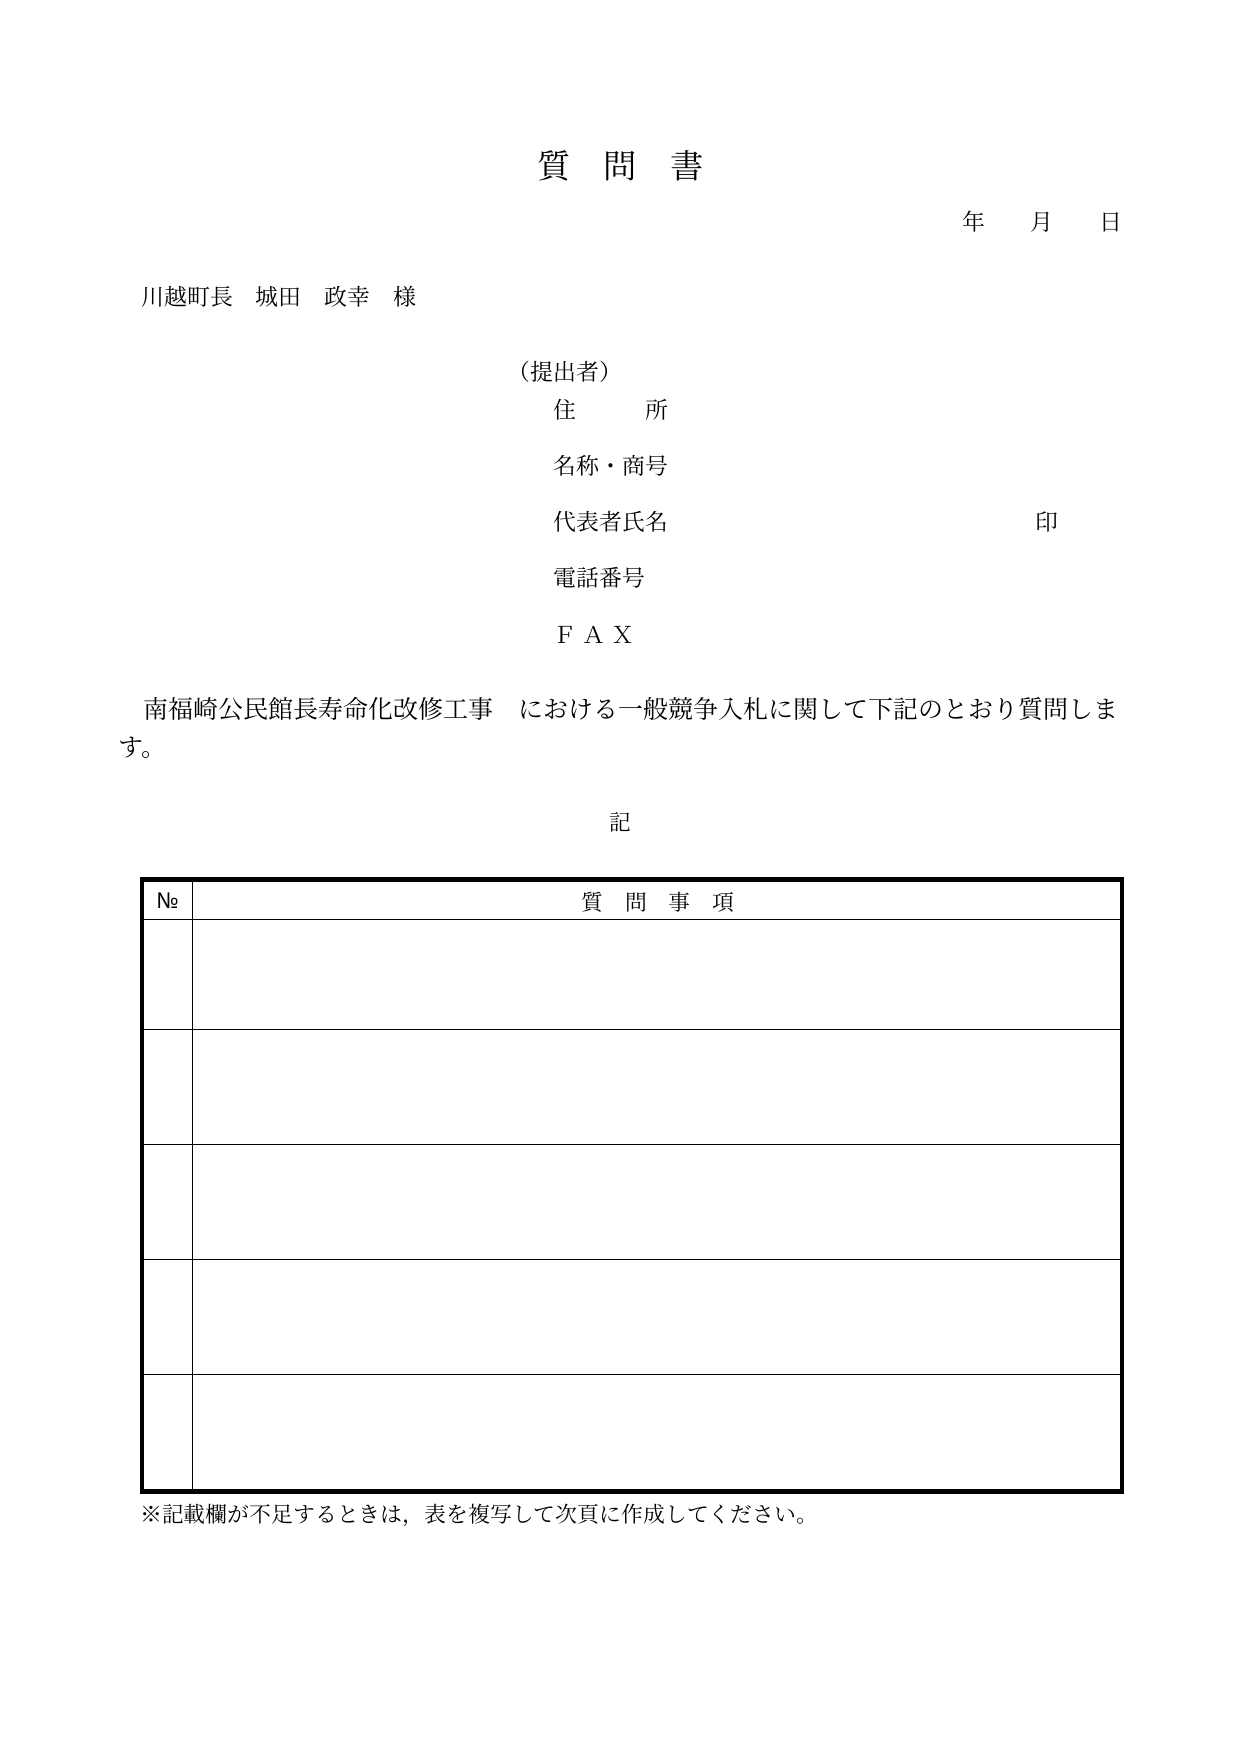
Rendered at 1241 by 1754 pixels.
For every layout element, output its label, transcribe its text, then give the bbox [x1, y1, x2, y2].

table_cell [193, 1260, 1120, 1374]
table_header 質 問 事 項 [193, 882, 1120, 919]
text Ｆ Ａ Ｘ [118, 614, 1122, 652]
table_cell [144, 920, 192, 1028]
text ※記載欄が不足するときは，表を複写して次頁に作成してください。 [118, 1494, 1122, 1532]
table_cell [193, 1030, 1120, 1144]
text （提出者） [118, 352, 1122, 389]
text 質 問 書 [118, 127, 1122, 202]
table_cell [144, 1030, 192, 1144]
text 南福崎公民館長寿命化改修工事 における一般競争入札に関して下記のとおり質問します。 [118, 689, 1122, 764]
text 電話番号 [118, 558, 1122, 596]
table_header № [144, 882, 192, 919]
text 住 所 [118, 389, 1122, 427]
table_cell [144, 1375, 192, 1489]
table_cell [193, 1145, 1120, 1259]
table_cell [193, 920, 1120, 1028]
text 代表者氏名 印 [118, 502, 1122, 539]
text 年 月 日 [118, 202, 1122, 239]
text 川越町長 城田 政幸 様 [118, 277, 1122, 314]
table_cell [144, 1145, 192, 1259]
subtitle 記 [118, 802, 1122, 839]
text 名称・商号 [118, 446, 1122, 483]
table_cell [144, 1260, 192, 1374]
table_cell [193, 1375, 1120, 1489]
